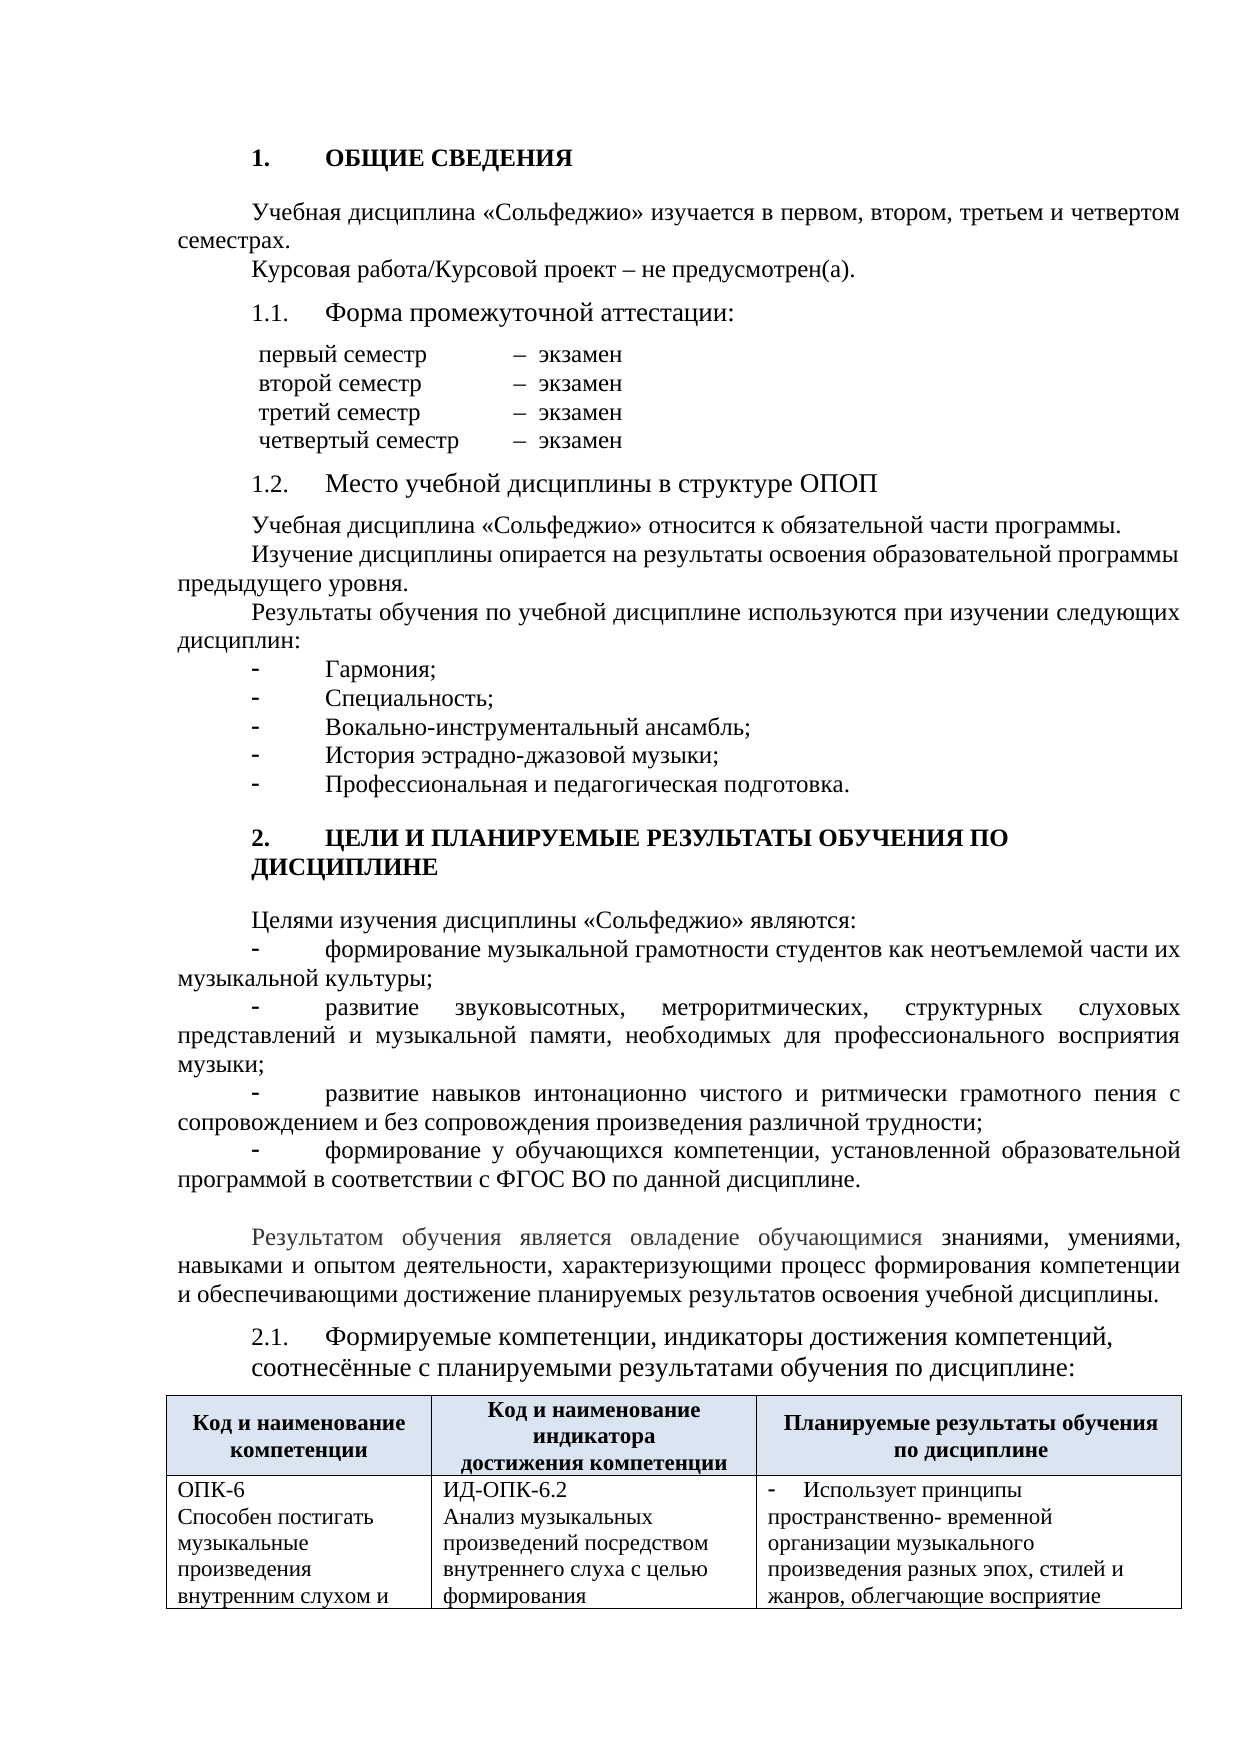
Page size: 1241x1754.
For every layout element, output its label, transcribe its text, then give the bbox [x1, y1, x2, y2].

list Целями изучения дисциплины «Сольфеджио» являются: [177, 905, 1181, 934]
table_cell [432, 1476, 756, 1608]
table_header – экзамен [502, 339, 738, 368]
table_cell – экзамен [502, 397, 738, 426]
list История эстрадно-джазовой музыки; [177, 740, 1181, 769]
list Профессиональная и педагогическая подготовка. [177, 769, 1181, 798]
list Результаты обучения по учебной дисциплине используются при изучении следующих дисциплин: [177, 597, 1181, 654]
list Учебная дисциплина «Сольфеджио» относится к обязательной части программы. [177, 510, 1181, 539]
table_header первый семестр [247, 339, 502, 368]
table_cell второй семестр [247, 368, 502, 397]
subtitle Место учебной дисциплины в структуре ОПОП [251, 467, 1181, 498]
list Вокально-инструментальный ансамбль; [177, 712, 1181, 740]
list Результатом обучения является овладение обучающимися знаниями, умениями, навыками и опытом деятельности, характеризующими процесс формирования компетенции и обеспечивающими достижение планируемых результатов освоения учебной дисциплины. [177, 1222, 1181, 1308]
list Изучение дисциплины опирается на результаты освоения образовательной программы предыдущего уровня. [177, 539, 1181, 597]
subtitle Форма промежуточной аттестации: [251, 296, 1181, 327]
table_header Код и наименование компетенции [167, 1396, 431, 1475]
subtitle ОБЩИЕ СВЕДЕНИЯ [251, 143, 1181, 172]
list формирование у обучающихся компетенции, установленной образовательной программой в соответствии с ФГОС ВО по данной дисциплине. [177, 1135, 1181, 1193]
list Курсовая работа/Курсовой проект – не предусмотрен(а). [177, 254, 1181, 283]
list Гармония; [177, 654, 1181, 683]
table_cell четвертый семестр [247, 426, 502, 454]
list формирование музыкальной грамотности студентов как неотъемлемой части их музыкальной культуры; [177, 934, 1181, 992]
table_cell третий семестр [247, 397, 502, 426]
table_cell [167, 1476, 431, 1608]
list Специальность; [177, 683, 1181, 712]
table_cell – экзамен [502, 368, 738, 397]
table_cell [757, 1476, 1181, 1608]
subtitle Формируемые компетенции, индикаторы достижения компетенций, соотнесённые с планируемыми результатами обучения по дисциплине: [251, 1320, 1181, 1383]
table_header Код и наименование индикатора достижения компетенции [432, 1396, 756, 1475]
list Учебная дисциплина «Сольфеджио» изучается в первом, втором, третьем и четвертом семестрах. [177, 197, 1181, 254]
list развитие навыков интонационно чистого и ритмически грамотного пения с сопровождением и без сопровождения произведения различной трудности; [177, 1078, 1181, 1135]
subtitle ЦЕЛИ И ПЛАНИРУЕМЫЕ РЕЗУЛЬТАТЫ ОБУЧЕНИЯ ПО ДИСЦИПЛИНЕ [251, 823, 1181, 880]
table_cell – экзамен [502, 426, 738, 454]
list развитие звуковысотных, метроритмических, структурных слуховых представлений и музыкальной памяти, необходимых для профессионального восприятия музыки; [177, 992, 1181, 1078]
table_header Планируемые результаты обучения по дисциплине [757, 1396, 1181, 1475]
